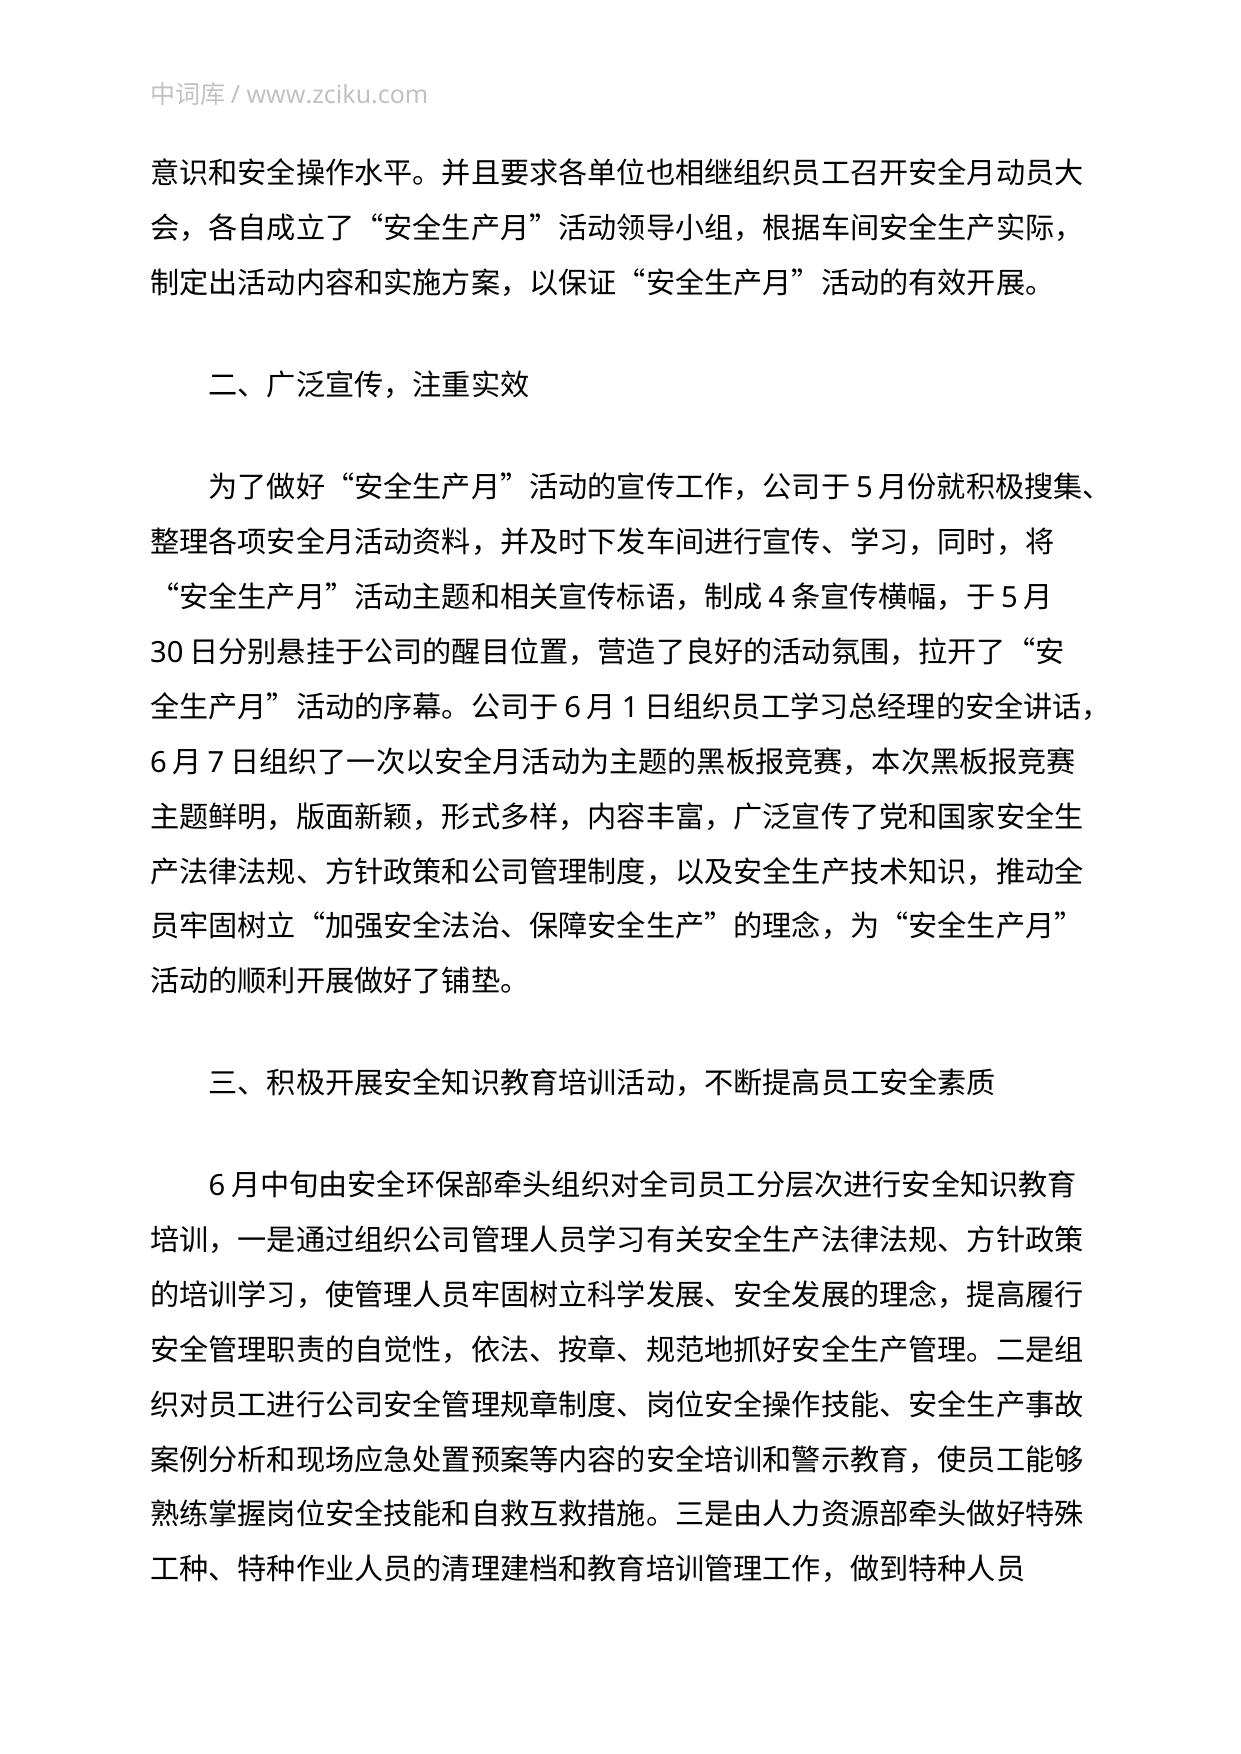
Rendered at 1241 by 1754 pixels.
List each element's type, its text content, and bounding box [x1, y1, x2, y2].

text 为了做好“安全生产月”活动的宣传工作，公司于5月份就积极搜集、整理各项安全月活动资料，并及时下发车间进行宣传、学习，同时，将“安全生产月”活动主题和相关宣传标语，制成4条宣传横幅，于5月30日分别悬挂于公司的醒目位置，营造了良好的活动氛围，拉开了“安全生产月”活动的序幕。公司于6月1日组织员工学习总经理的安全讲话，6月7日组织了一次以安全月活动为主题的黑板报竞赛，本次黑板报竞赛主题鲜明，版面新颖，形式多样，内容丰富，广泛宣传了党和国家安全生产法律法规、方针政策和公司管理制度，以及安全生产技术知识，推动全员牢固树立“加强安全法治、保障安全生产”的理念，为“安全生产月”活动的顺利开展做好了铺垫。 [150, 463, 1090, 1000]
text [150, 150, 1090, 302]
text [150, 1161, 1090, 1588]
text 三、积极开展安全知识教育培训活动，不断提高员工安全素质 [150, 1060, 1090, 1102]
text 二、广泛宣传，注重实效 [150, 362, 1090, 404]
